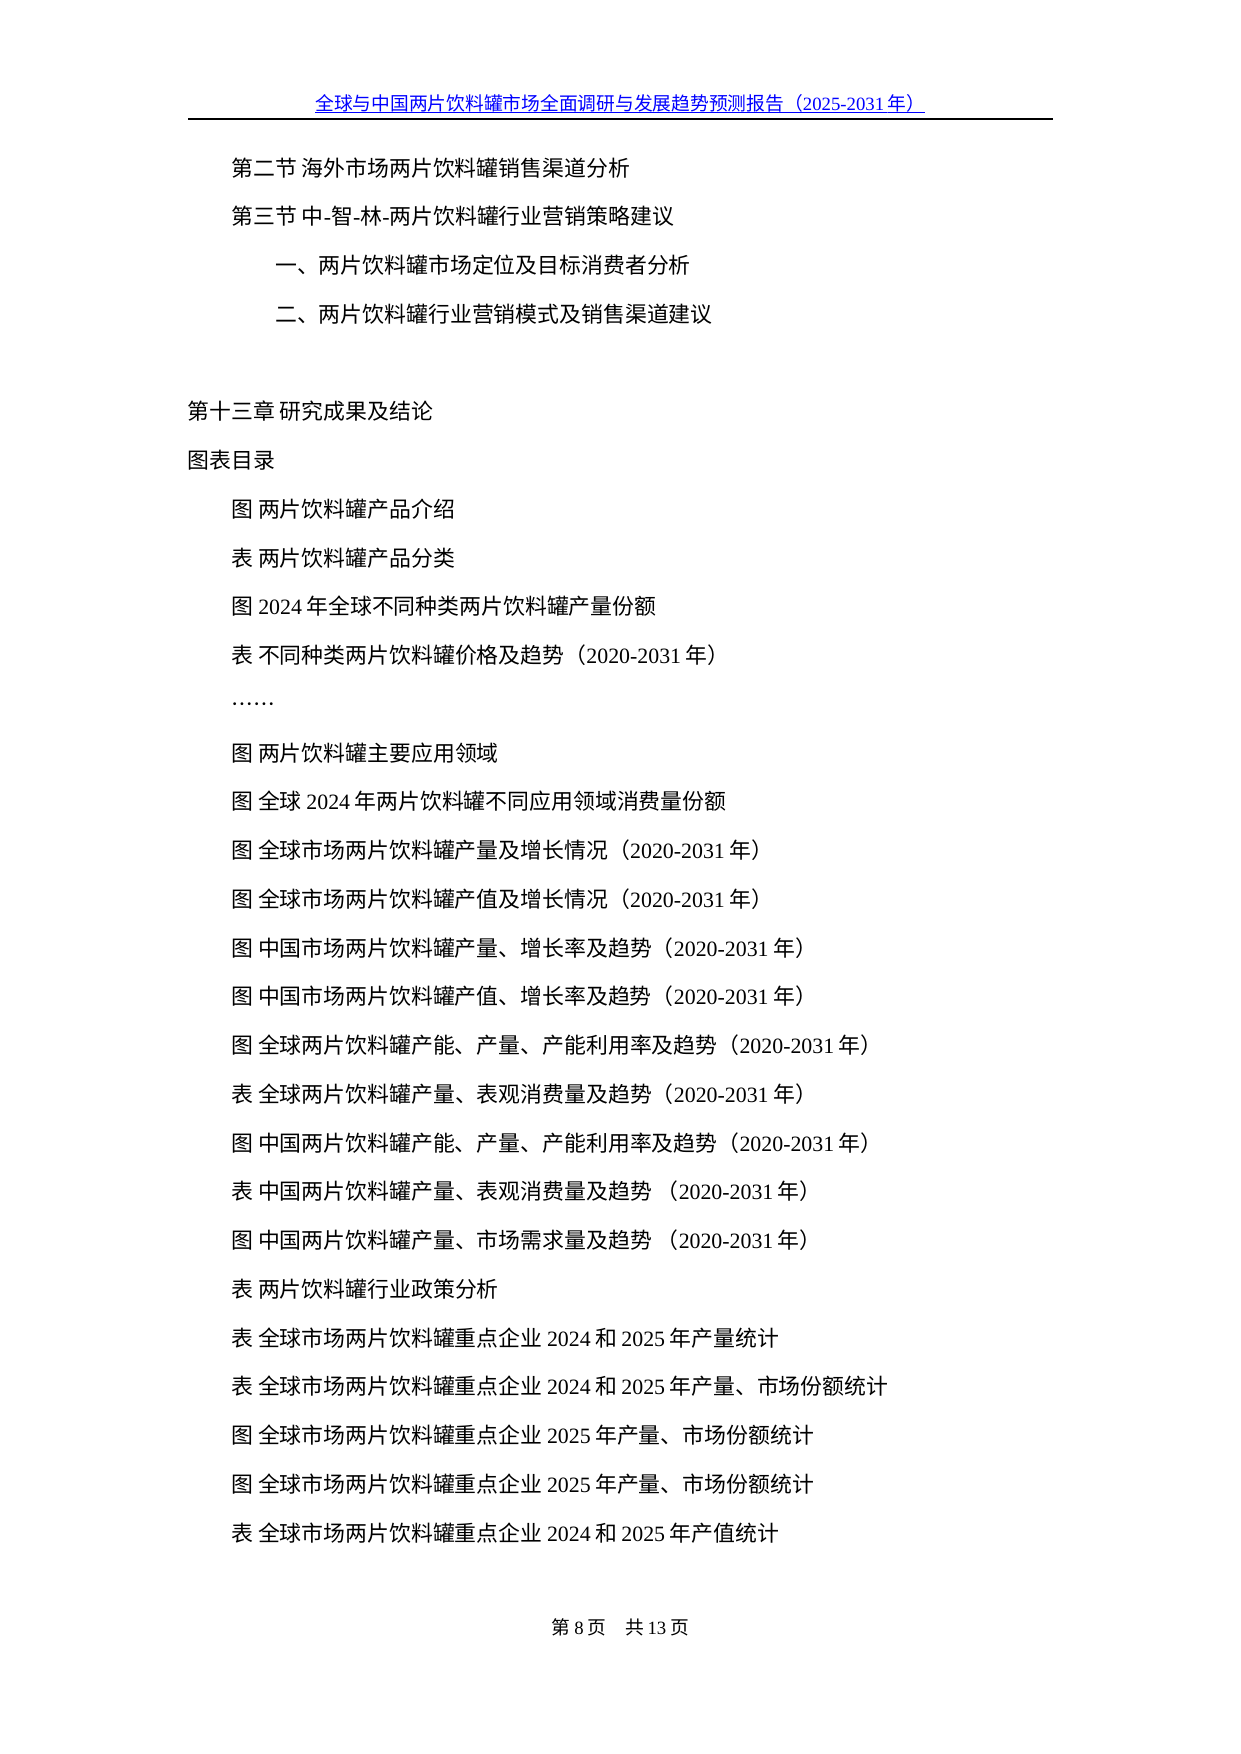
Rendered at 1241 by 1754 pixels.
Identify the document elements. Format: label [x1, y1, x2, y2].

text [187, 150, 1053, 1548]
